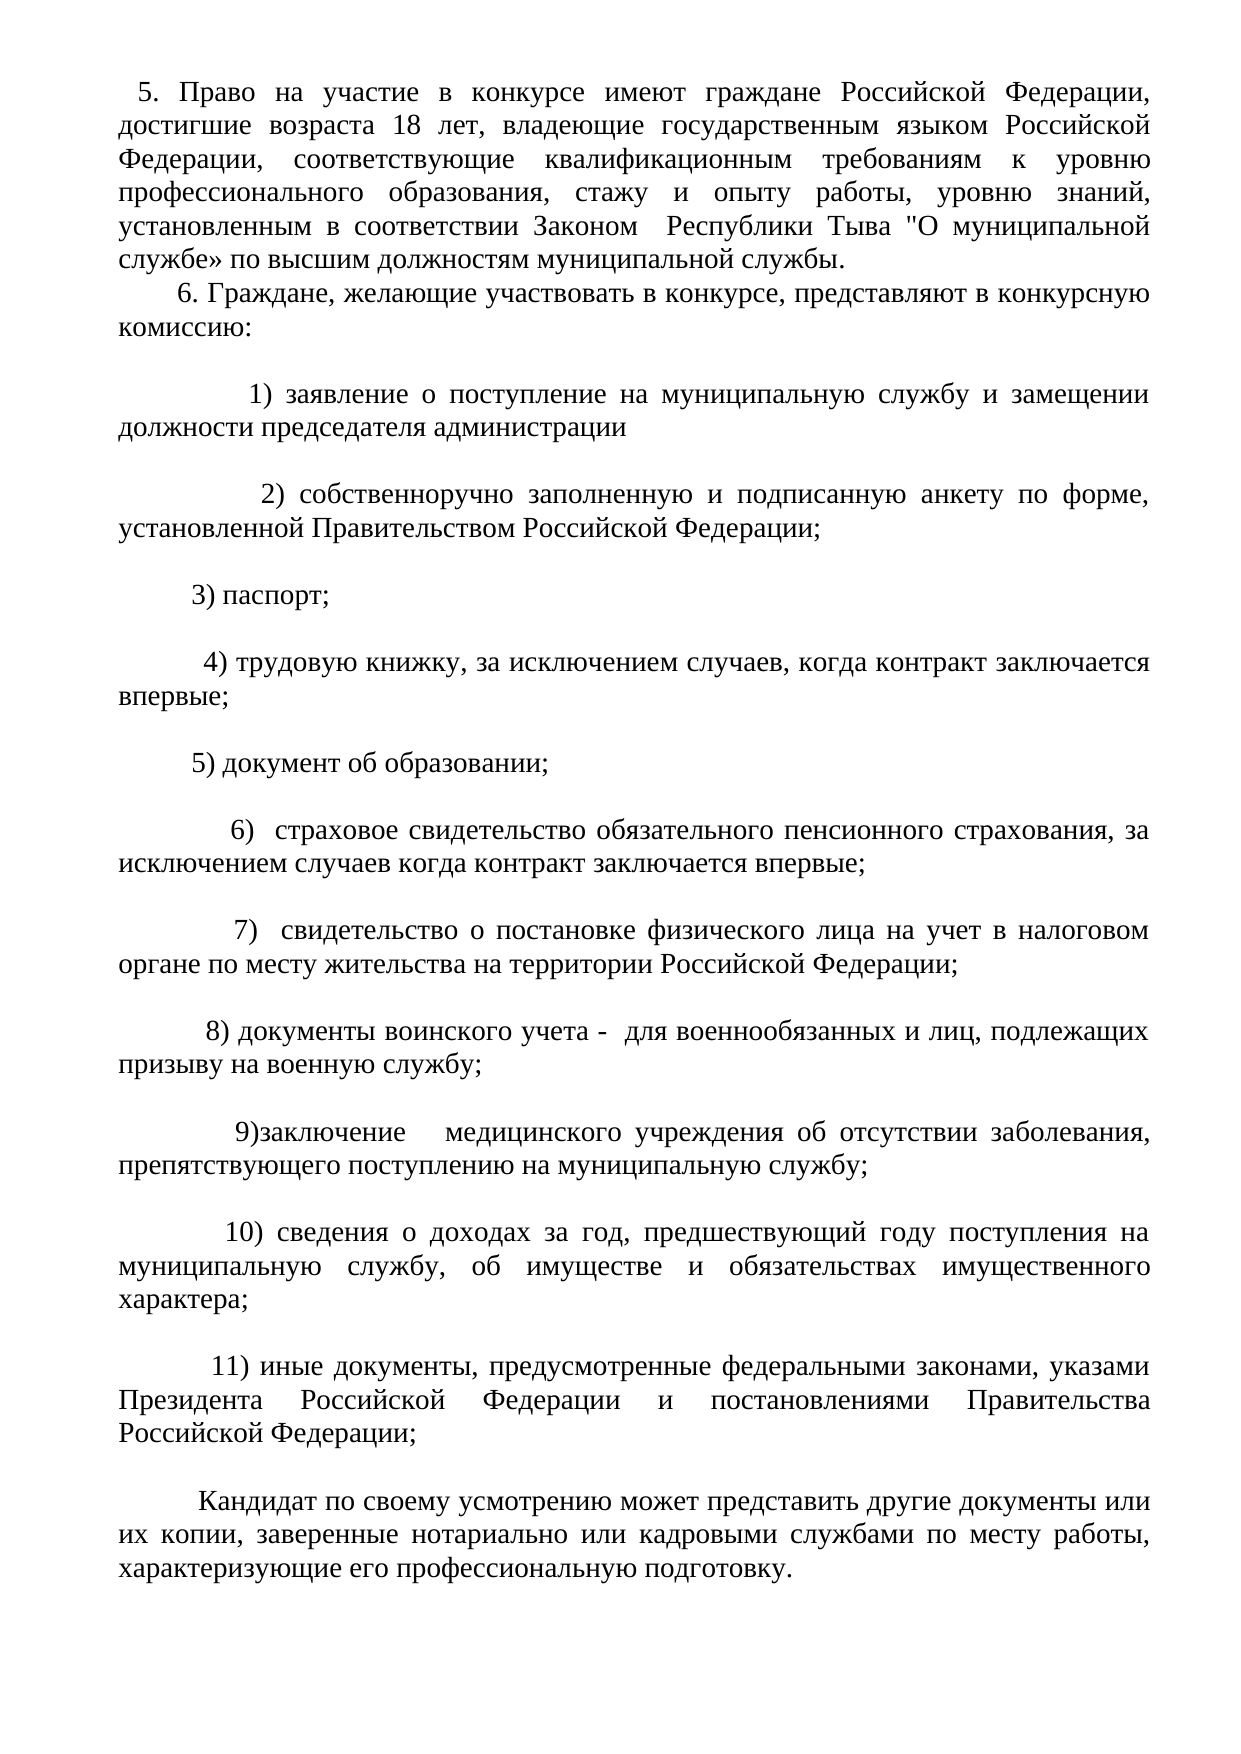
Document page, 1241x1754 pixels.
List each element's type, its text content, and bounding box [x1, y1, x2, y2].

text 2) собственноручно заполненную и подписанную анкету по форме, установленной Правительством Российской Федерации; [118, 476, 1152, 543]
text 1) заявление о поступление на муниципальную службу и замещении должности председателя администрации [118, 376, 1152, 443]
text Кандидат по своему усмотрению может представить другие документы или их копии, заверенные нотариально или кадровыми службами по месту работы, характеризующие его профессиональную подготовку. [118, 1483, 1152, 1583]
text 7) свидетельство о постановке физического лица на учет в налоговом органе по месту жительства на территории Российской Федерации; [118, 912, 1152, 979]
text 5) документ об образовании; [118, 745, 1152, 778]
text 9)заключение медицинского учреждения об отсутствии заболевания, препятствующего поступлению на муниципальную службу; [118, 1114, 1152, 1181]
text 3) паспорт; [118, 577, 1152, 611]
text 6. Граждане, желающие участвовать в конкурсе, представляют в конкурсную комиссию: [118, 275, 1152, 342]
text 6) страховое свидетельство обязательного пенсионного страхования, за исключением случаев когда контракт заключается впервые; [118, 812, 1152, 879]
text 8) документы воинского учета - для военнообязанных и лиц, подлежащих призыву на военную службу; [118, 1013, 1152, 1080]
text 4) трудовую книжку, за исключением случаев, когда контракт заключается впервые; [118, 644, 1152, 711]
text 11) иные документы, предусмотренные федеральными законами, указами Президента Российской Федерации и постановлениями Правительства Российской Федерации; [118, 1348, 1152, 1449]
text 5. Право на участие в конкурсе имеют граждане Российской Федерации, достигшие возраста 18 лет, владеющие государственным языком Российской Федерации, соответствующие квалификационным требованиям к уровню профессионального образования, стажу и опыту работы, уровню знаний, установленным в соответствии Законом Республики Тыва "О муниципальной службе» по высшим должностям муниципальной службы. [118, 74, 1152, 275]
text 10) сведения о доходах за год, предшествующий году поступления на муниципальную службу, об имуществе и обязательствах имущественного характера; [118, 1214, 1152, 1315]
